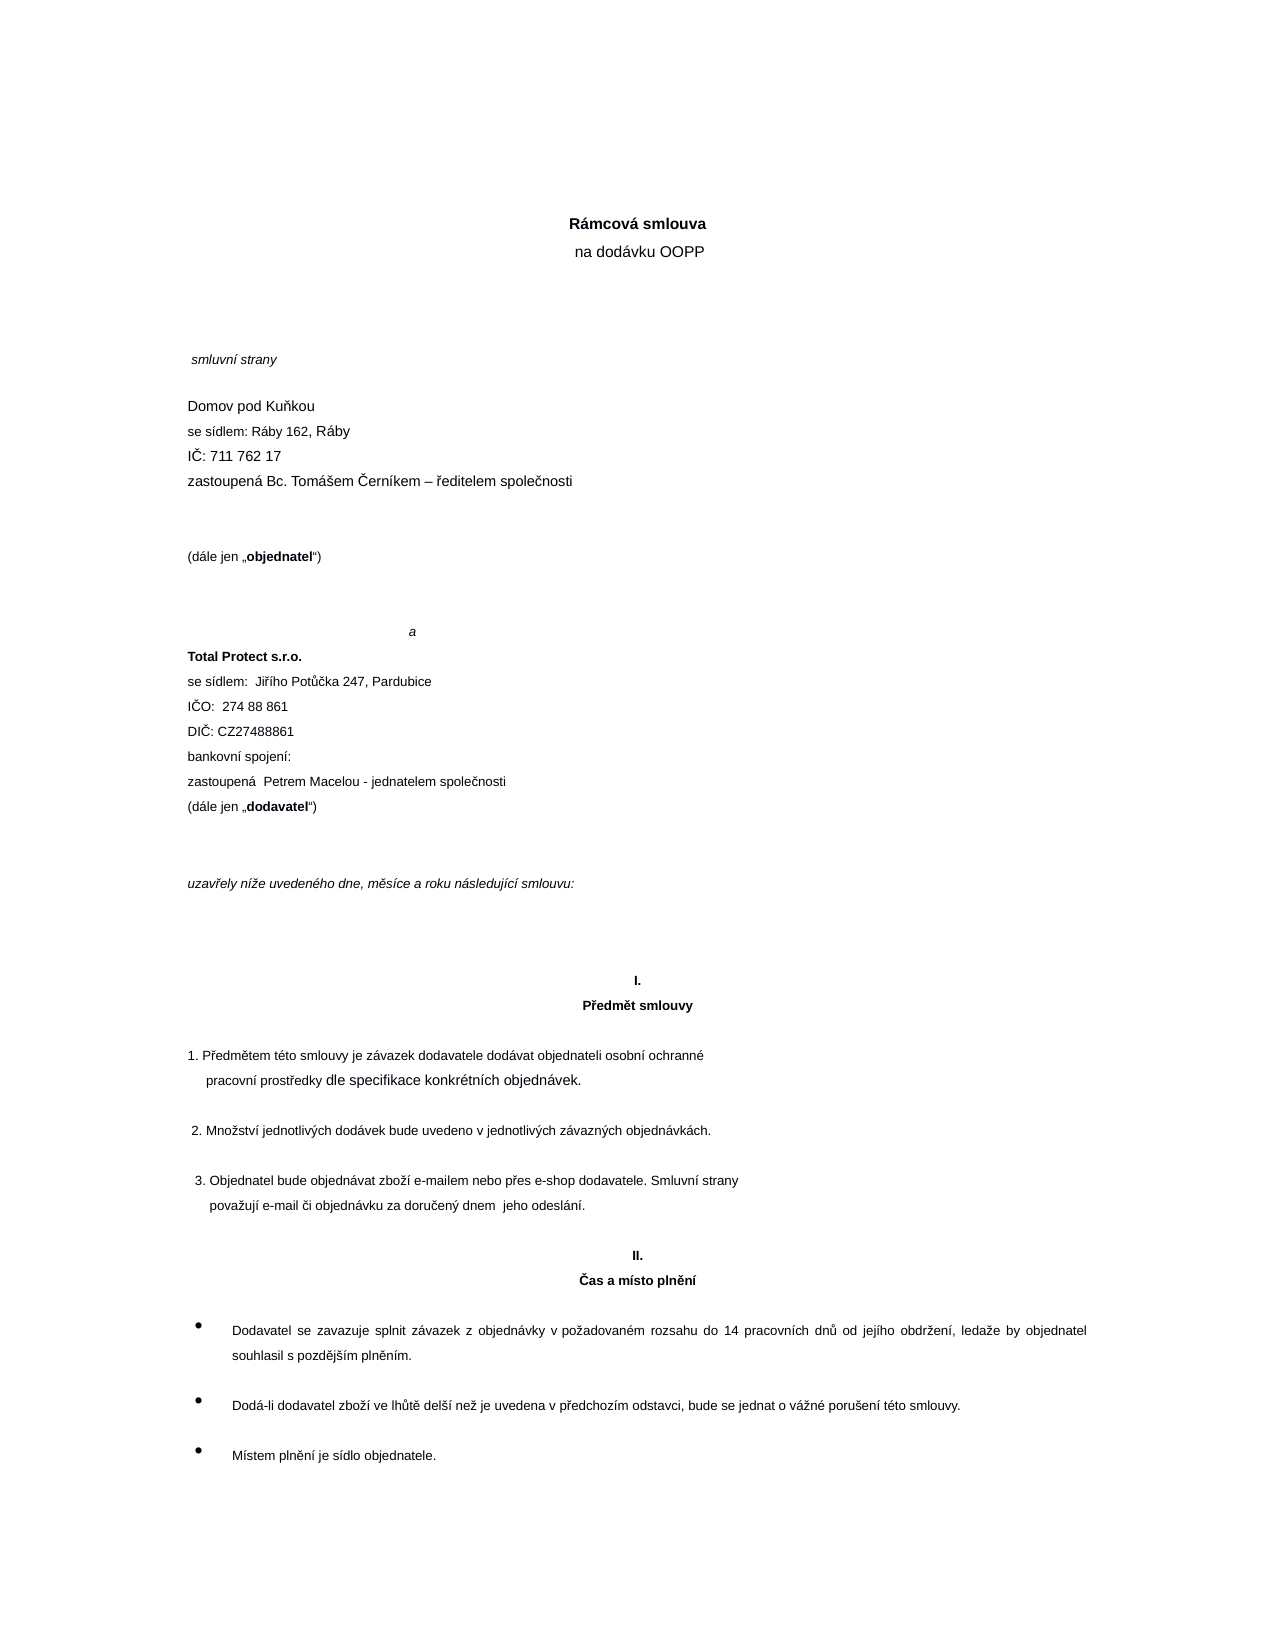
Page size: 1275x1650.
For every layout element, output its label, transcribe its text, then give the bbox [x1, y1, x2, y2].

text 3. Objednatel bude objednávat zboží e-mailem nebo přes e-shop dodavatele. Smluvní strany [187, 1163, 1087, 1188]
text pracovní prostředky dle specifikace konkrétních objednávek. [187, 1063, 1087, 1088]
text IČ: 711 762 17 [187, 439, 1087, 464]
text Total Protect s.r.o. [187, 639, 1087, 664]
text považují e-mail či objednávku za doručený dnem jeho odeslání. [187, 1188, 1087, 1213]
text (dále jen „objednatel“) [187, 539, 1087, 564]
text II. [187, 1238, 1087, 1263]
list Místem plnění je sídlo objednatele. [194, 1438, 1087, 1463]
text 1. Předmětem této smlouvy je závazek dodavatele dodávat objednateli osobní ochranné [187, 1038, 1087, 1063]
text Domov pod Kuňkou [187, 389, 1087, 414]
text uzavřely níže uvedeného dne, měsíce a roku následující smlouvu: [187, 864, 1087, 893]
list Dodá-li dodavatel zboží ve lhůtě delší než je uvedena v předchozím odstavci, bude se jednat o vážné porušení této smlouvy. [194, 1388, 1087, 1413]
text IČO: 274 88 861 [187, 689, 1087, 714]
text Čas a místo plnění [187, 1263, 1087, 1288]
text 2. Množství jednotlivých dodávek bude uvedeno v jednotlivých závazných objednávkách. [187, 1113, 1087, 1138]
text na dodávku OOPP [187, 232, 1087, 261]
text (dále jen „dodavatel“) [187, 789, 1087, 814]
text Rámcová smlouva [187, 204, 1087, 232]
text DIČ: CZ27488861 [187, 714, 1087, 739]
text smluvní strany [187, 340, 1087, 369]
text se sídlem: Jiřího Potůčka 247, Pardubice [187, 664, 1087, 689]
text se sídlem: Ráby 162, Ráby [187, 414, 1087, 439]
text I. [187, 963, 1087, 988]
text zastoupená Petrem Macelou - jednatelem společnosti [187, 764, 1087, 789]
text bankovní spojení: [187, 739, 1087, 764]
text Předmět smlouvy [187, 988, 1087, 1013]
list Dodavatel se zavazuje splnit závazek z objednávky v požadovaném rozsahu do 14 pracovních dnů od jejího obdržení, ledaže by objednatel souhlasil s pozdějším plněním. [194, 1313, 1087, 1363]
text a [335, 614, 1087, 639]
text zastoupená Bc. Tomášem Černíkem – ředitelem společnosti [187, 464, 1087, 489]
